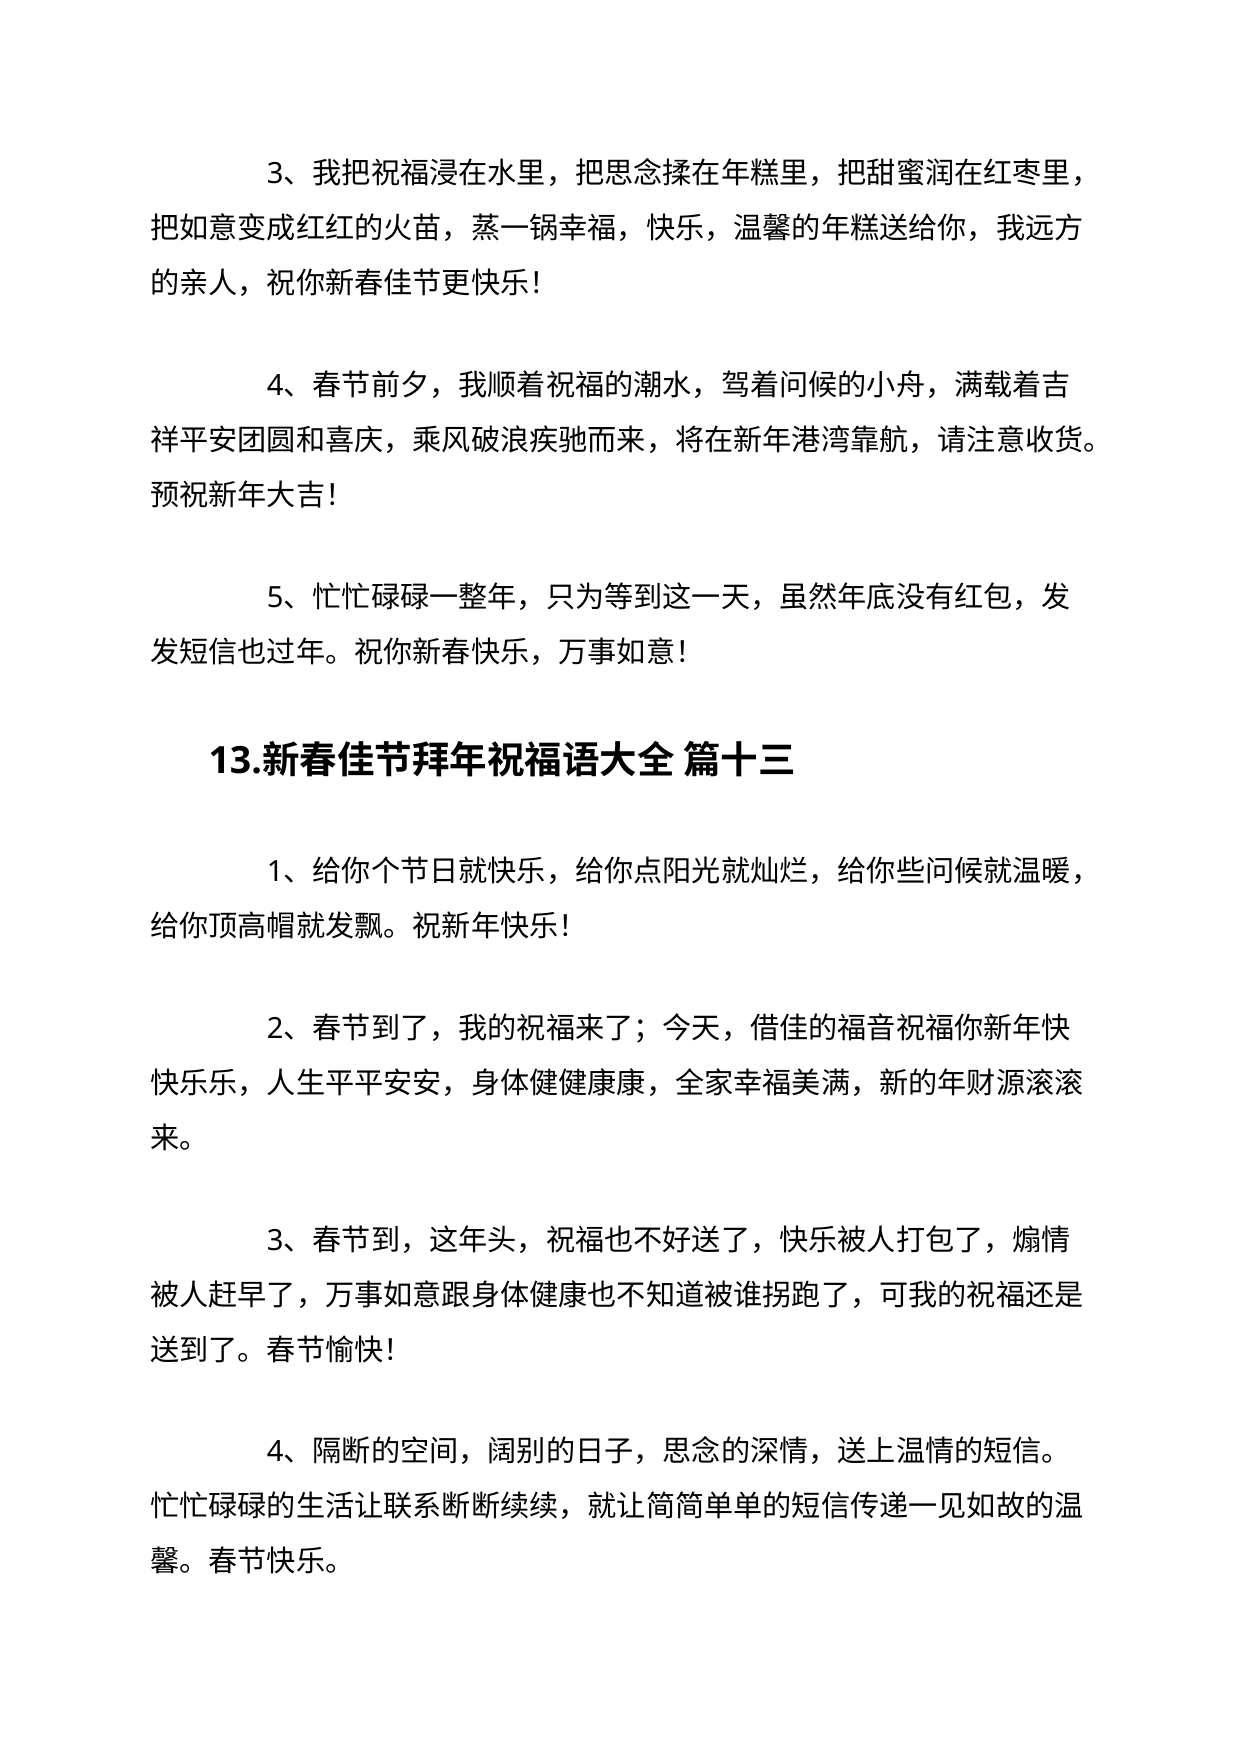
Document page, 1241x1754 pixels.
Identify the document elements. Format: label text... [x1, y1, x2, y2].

text 3、春节到，这年头，祝福也不好送了，快乐被人打包了，煽情被人赶早了，万事如意跟身体健康也不知道被谁拐跑了，可我的祝福还是送到了。春节愉快！ [150, 1216, 1090, 1368]
text 4、隔断的空间，阔别的日子，思念的深情，送上温情的短信。忙忙碌碌的生活让联系断断续续，就让简简单单的短信传递一见如故的温馨。春节快乐。 [150, 1428, 1090, 1580]
text 4、春节前夕，我顺着祝福的潮水，驾着问候的小舟，满载着吉祥平安团圆和喜庆，乘风破浪疾驰而来，将在新年港湾靠航，请注意收货。预祝新年大吉！ [150, 362, 1090, 514]
text 1、给你个节日就快乐，给你点阳光就灿烂，给你些问候就温暖，给你顶高帽就发飘。祝新年快乐！ [150, 848, 1090, 945]
text 5、忙忙碌碌一整年，只为等到这一天，虽然年底没有红包，发发短信也过年。祝你新春快乐，万事如意！ [150, 573, 1090, 671]
text 13.新春佳节拜年祝福语大全 篇十三 [150, 730, 1090, 784]
text 2、春节到了，我的祝福来了；今天，借佳的福音祝福你新年快快乐乐，人生平平安安，身体健健康康，全家幸福美满，新的年财源滚滚来。 [150, 1004, 1090, 1157]
text 3、我把祝福浸在水里，把思念揉在年糕里，把甜蜜润在红枣里，把如意变成红红的火苗，蒸一锅幸福，快乐，温馨的年糕送给你，我远方的亲人，祝你新春佳节更快乐！ [150, 150, 1090, 302]
